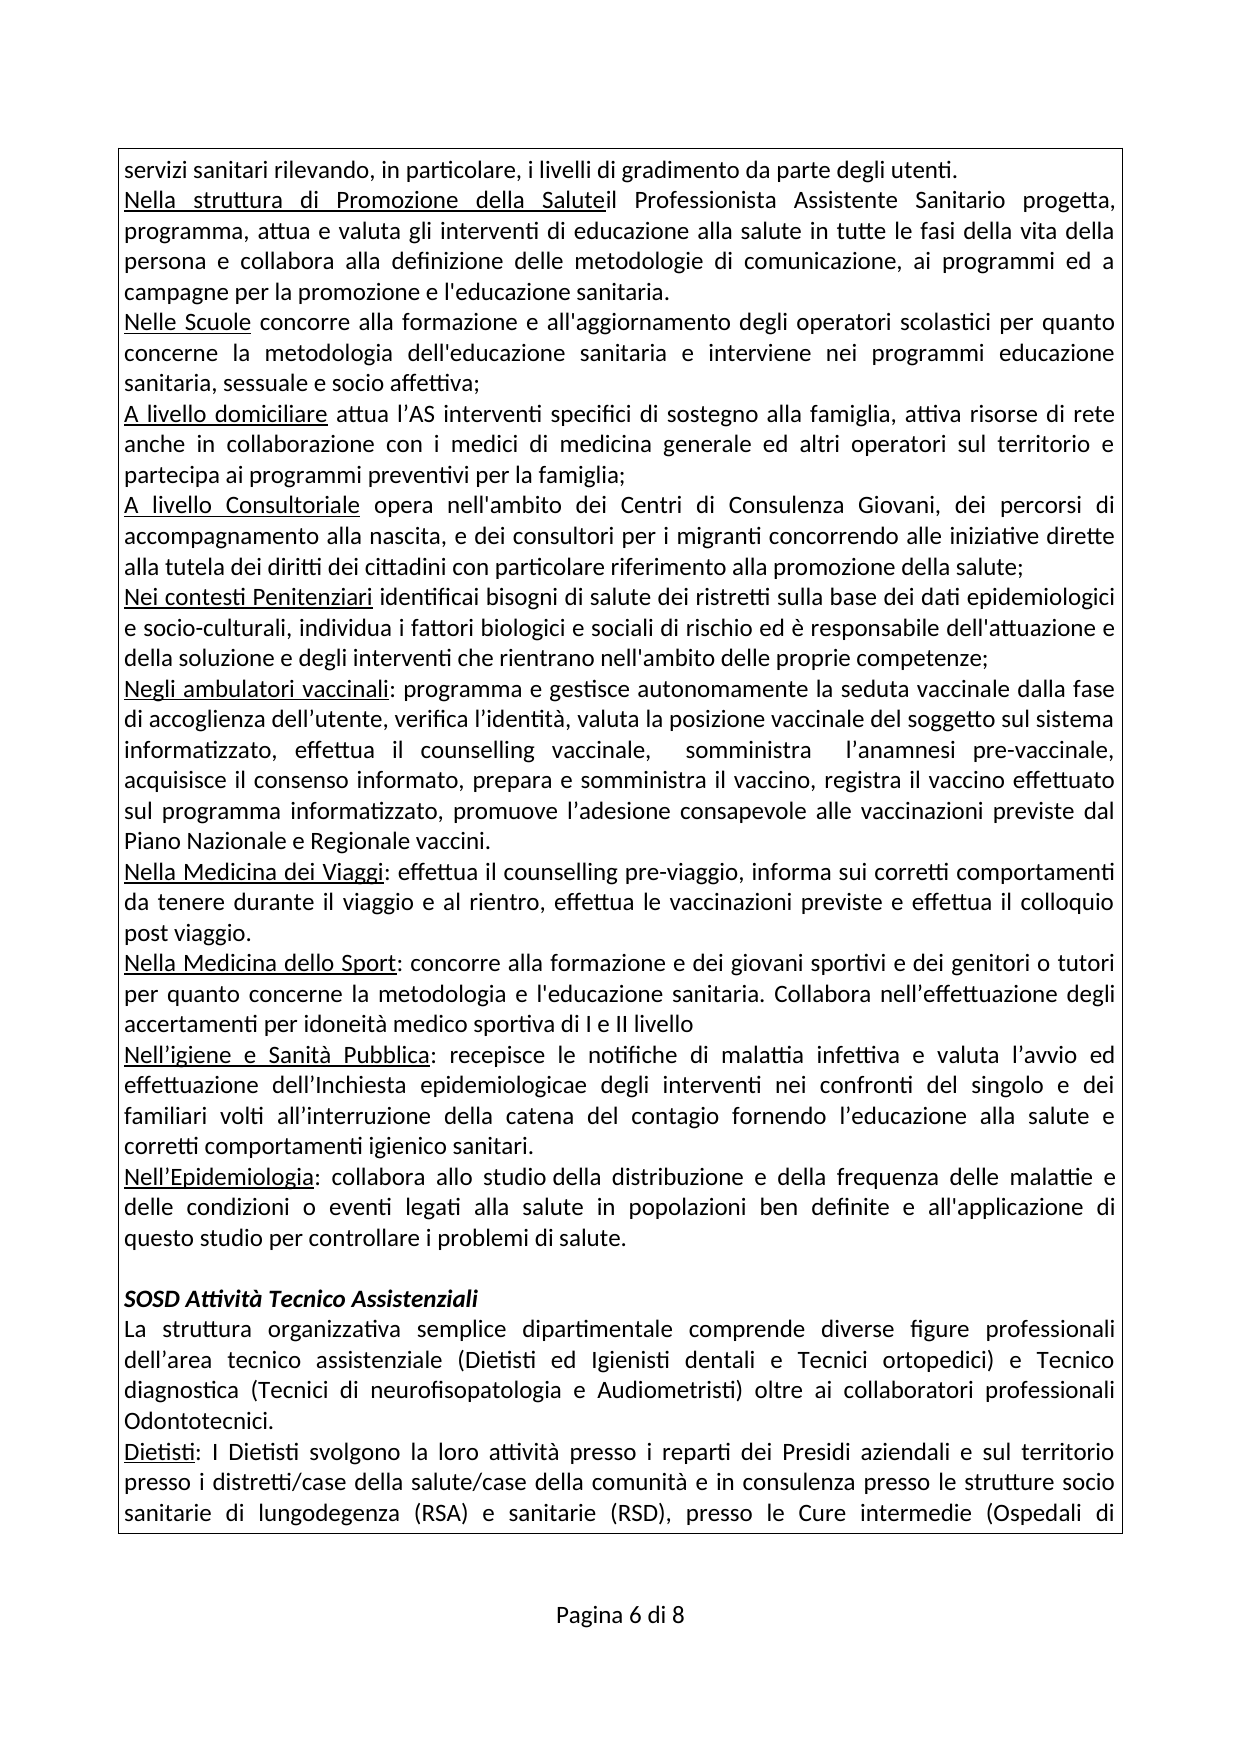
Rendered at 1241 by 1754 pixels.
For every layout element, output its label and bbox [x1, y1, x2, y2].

table_cell [119, 149, 1122, 1533]
